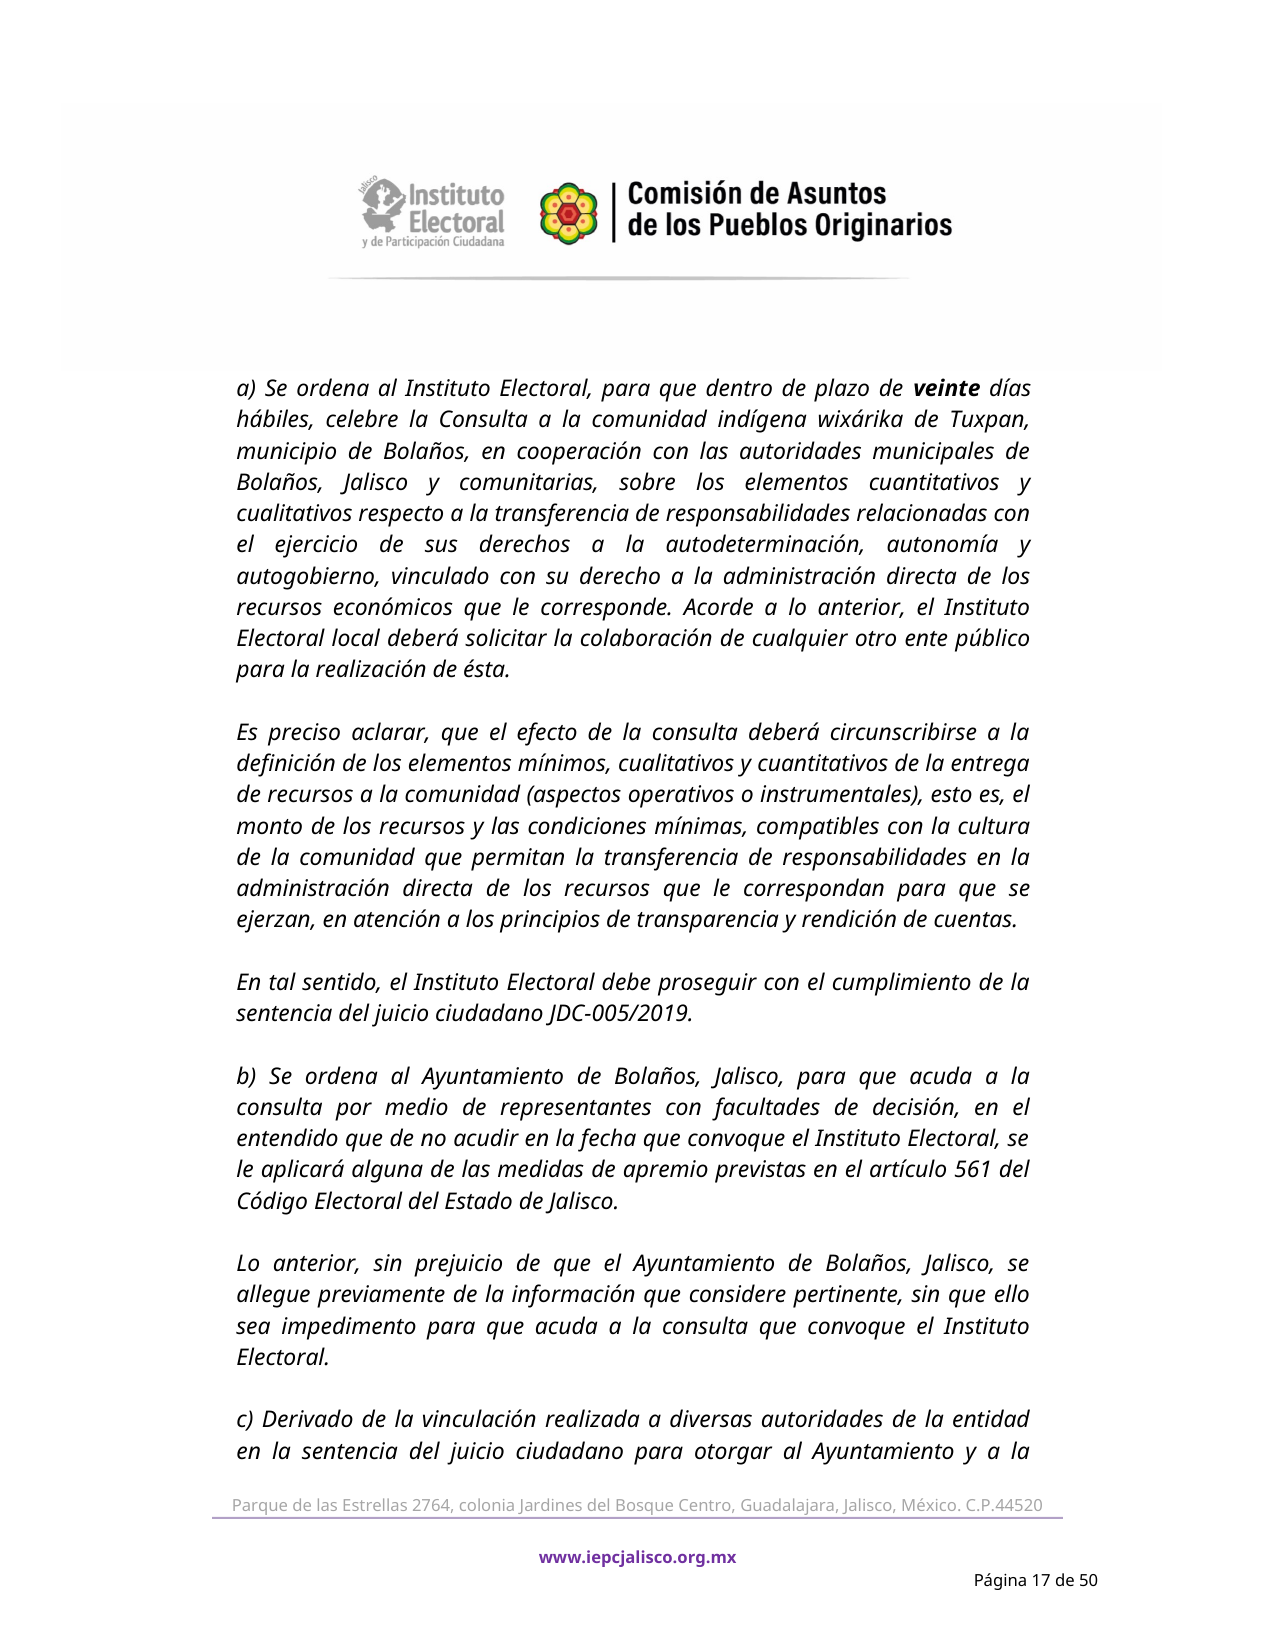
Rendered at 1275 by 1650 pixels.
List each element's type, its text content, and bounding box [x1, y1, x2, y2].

picture [61, 103, 1165, 373]
text b) Se ordena al Ayuntamiento de Bolaños, Jalisco, para que acuda a la consulta por medio de representantes con facultades de decisión, en el entendido que de no acudir en la fecha que convoque el Instituto Electoral, se le aplicará alguna de las medidas de apremio previstas en el artículo 561 del Código Electoral del Estado de Jalisco. [236, 1060, 1034, 1216]
text En tal sentido, el Instituto Electoral debe proseguir con el cumplimiento de la sentencia del juicio ciudadano JDC-005/2019. [236, 966, 1034, 1028]
text a) Se ordena al Instituto Electoral, para que dentro de plazo de veinte días hábiles, celebre la Consulta a la comunidad indígena wixárika de Tuxpan, municipio de Bolaños, en cooperación con las autoridades municipales de Bolaños, Jalisco y comunitarias, sobre los elementos cuantitativos y cualitativos respecto a la transferencia de responsabilidades relacionadas con el ejercicio de sus derechos a la autodeterminación, autonomía y autogobierno, vinculado con su derecho a la administración directa de los recursos económicos que le corresponde. Acorde a lo anterior, el Instituto Electoral local deberá solicitar la colaboración de cualquier otro ente público para la realización de ésta. [236, 373, 1034, 685]
text Lo anterior, sin prejuicio de que el Ayuntamiento de Bolaños, Jalisco, se allegue previamente de la información que considere pertinente, sin que ello sea impedimento para que acuda a la consulta que convoque el Instituto Electoral. [236, 1247, 1034, 1372]
text Es preciso aclarar, que el efecto de la consulta deberá circunscribirse a la definición de los elementos mínimos, cualitativos y cuantitativos de la entrega de recursos a la comunidad (aspectos operativos o instrumentales), esto es, el monto de los recursos y las condiciones mínimas, compatibles con la cultura de la comunidad que permitan la transferencia de responsabilidades en la administración directa de los recursos que le correspondan para que se ejerzan, en atención a los principios de transparencia y rendición de cuentas. [236, 716, 1034, 935]
